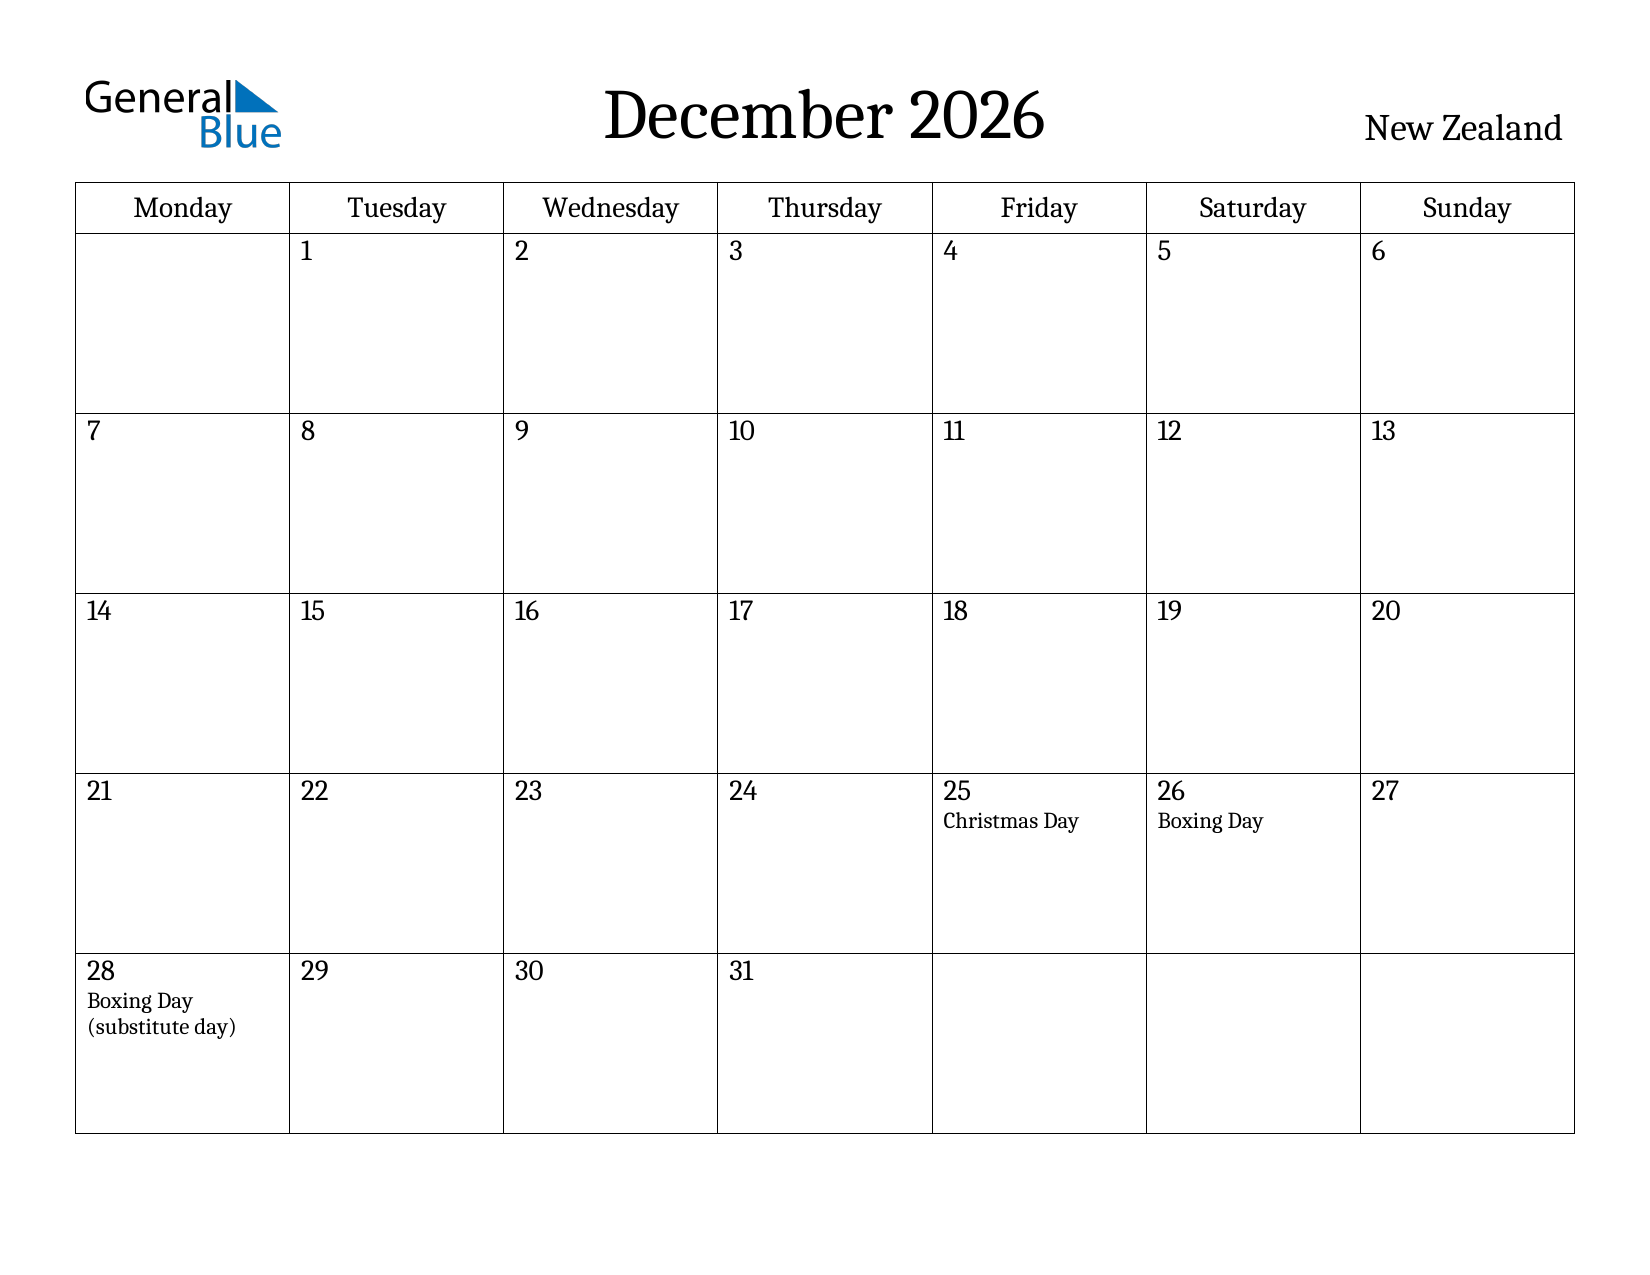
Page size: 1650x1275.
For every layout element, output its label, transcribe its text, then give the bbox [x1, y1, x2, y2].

table_cell 9 [504, 414, 717, 447]
table_cell [1361, 808, 1574, 953]
table_cell [76, 234, 289, 267]
table_cell 4 [933, 234, 1146, 267]
table_cell [76, 627, 289, 773]
table_cell 27 [1361, 774, 1574, 807]
table_cell [504, 808, 717, 953]
table_header [76, 75, 503, 182]
table_cell [718, 988, 932, 1133]
table_cell 12 [1147, 414, 1360, 447]
table_cell [1147, 954, 1360, 987]
table_cell 23 [504, 774, 717, 807]
table_cell [933, 954, 1146, 987]
table_cell [718, 808, 932, 953]
table_cell Boxing Day (substitute day) [76, 988, 289, 1133]
table_cell Saturday [1147, 183, 1360, 233]
table_cell [718, 627, 932, 773]
table_cell [718, 267, 932, 413]
table_cell Wednesday [504, 183, 717, 233]
table_cell 2 [504, 234, 717, 267]
table_cell [504, 267, 717, 413]
table_cell [1361, 267, 1574, 413]
table_cell [1147, 988, 1360, 1133]
table_cell [76, 448, 289, 593]
table_cell [1361, 954, 1574, 987]
table_cell [504, 988, 717, 1133]
table_cell [1361, 988, 1574, 1133]
table_cell 5 [1147, 234, 1360, 267]
table_cell [76, 267, 289, 413]
table_cell 24 [718, 774, 932, 807]
table_cell 17 [718, 594, 932, 627]
table_cell 20 [1361, 594, 1574, 627]
table_header New Zealand [1146, 75, 1574, 182]
table_cell 7 [76, 414, 289, 447]
table_cell 19 [1147, 594, 1360, 627]
picture [86, 80, 281, 148]
table_cell 6 [1361, 234, 1574, 267]
table_cell Boxing Day [1147, 808, 1360, 953]
table_cell 15 [290, 594, 503, 627]
table_cell Christmas Day [933, 808, 1146, 953]
table_cell 14 [76, 594, 289, 627]
table_cell [933, 448, 1146, 593]
table_cell 30 [504, 954, 717, 987]
table_cell 28 [76, 954, 289, 987]
table_cell [1147, 267, 1360, 413]
table_cell 1 [290, 234, 503, 267]
table_cell [290, 627, 503, 773]
table_cell [718, 448, 932, 593]
table_cell [504, 627, 717, 773]
table_cell 10 [718, 414, 932, 447]
table_cell 22 [290, 774, 503, 807]
table_cell [504, 448, 717, 593]
table_cell [1361, 627, 1574, 773]
table_cell 26 [1147, 774, 1360, 807]
table_cell [76, 808, 289, 953]
table_cell [1147, 627, 1360, 773]
table_cell [1361, 448, 1574, 593]
table_cell 13 [1361, 414, 1574, 447]
table_cell 18 [933, 594, 1146, 627]
table_cell 29 [290, 954, 503, 987]
table_cell [290, 448, 503, 593]
table_cell Thursday [718, 183, 932, 233]
table_cell [290, 988, 503, 1133]
table_cell [933, 267, 1146, 413]
table_cell [933, 988, 1146, 1133]
table_cell 8 [290, 414, 503, 447]
table_header December 2026 [504, 75, 1146, 182]
table_cell Friday [933, 183, 1146, 233]
table_cell 3 [718, 234, 932, 267]
table_cell 16 [504, 594, 717, 627]
table_cell Sunday [1361, 183, 1574, 233]
table_cell 11 [933, 414, 1146, 447]
table_cell [1147, 448, 1360, 593]
table_cell 31 [718, 954, 932, 987]
table_cell 25 [933, 774, 1146, 807]
table_cell Monday [76, 183, 289, 233]
table_cell Tuesday [290, 183, 503, 233]
table_cell [290, 808, 503, 953]
table_cell 21 [76, 774, 289, 807]
table_cell [290, 267, 503, 413]
table_cell [933, 627, 1146, 773]
